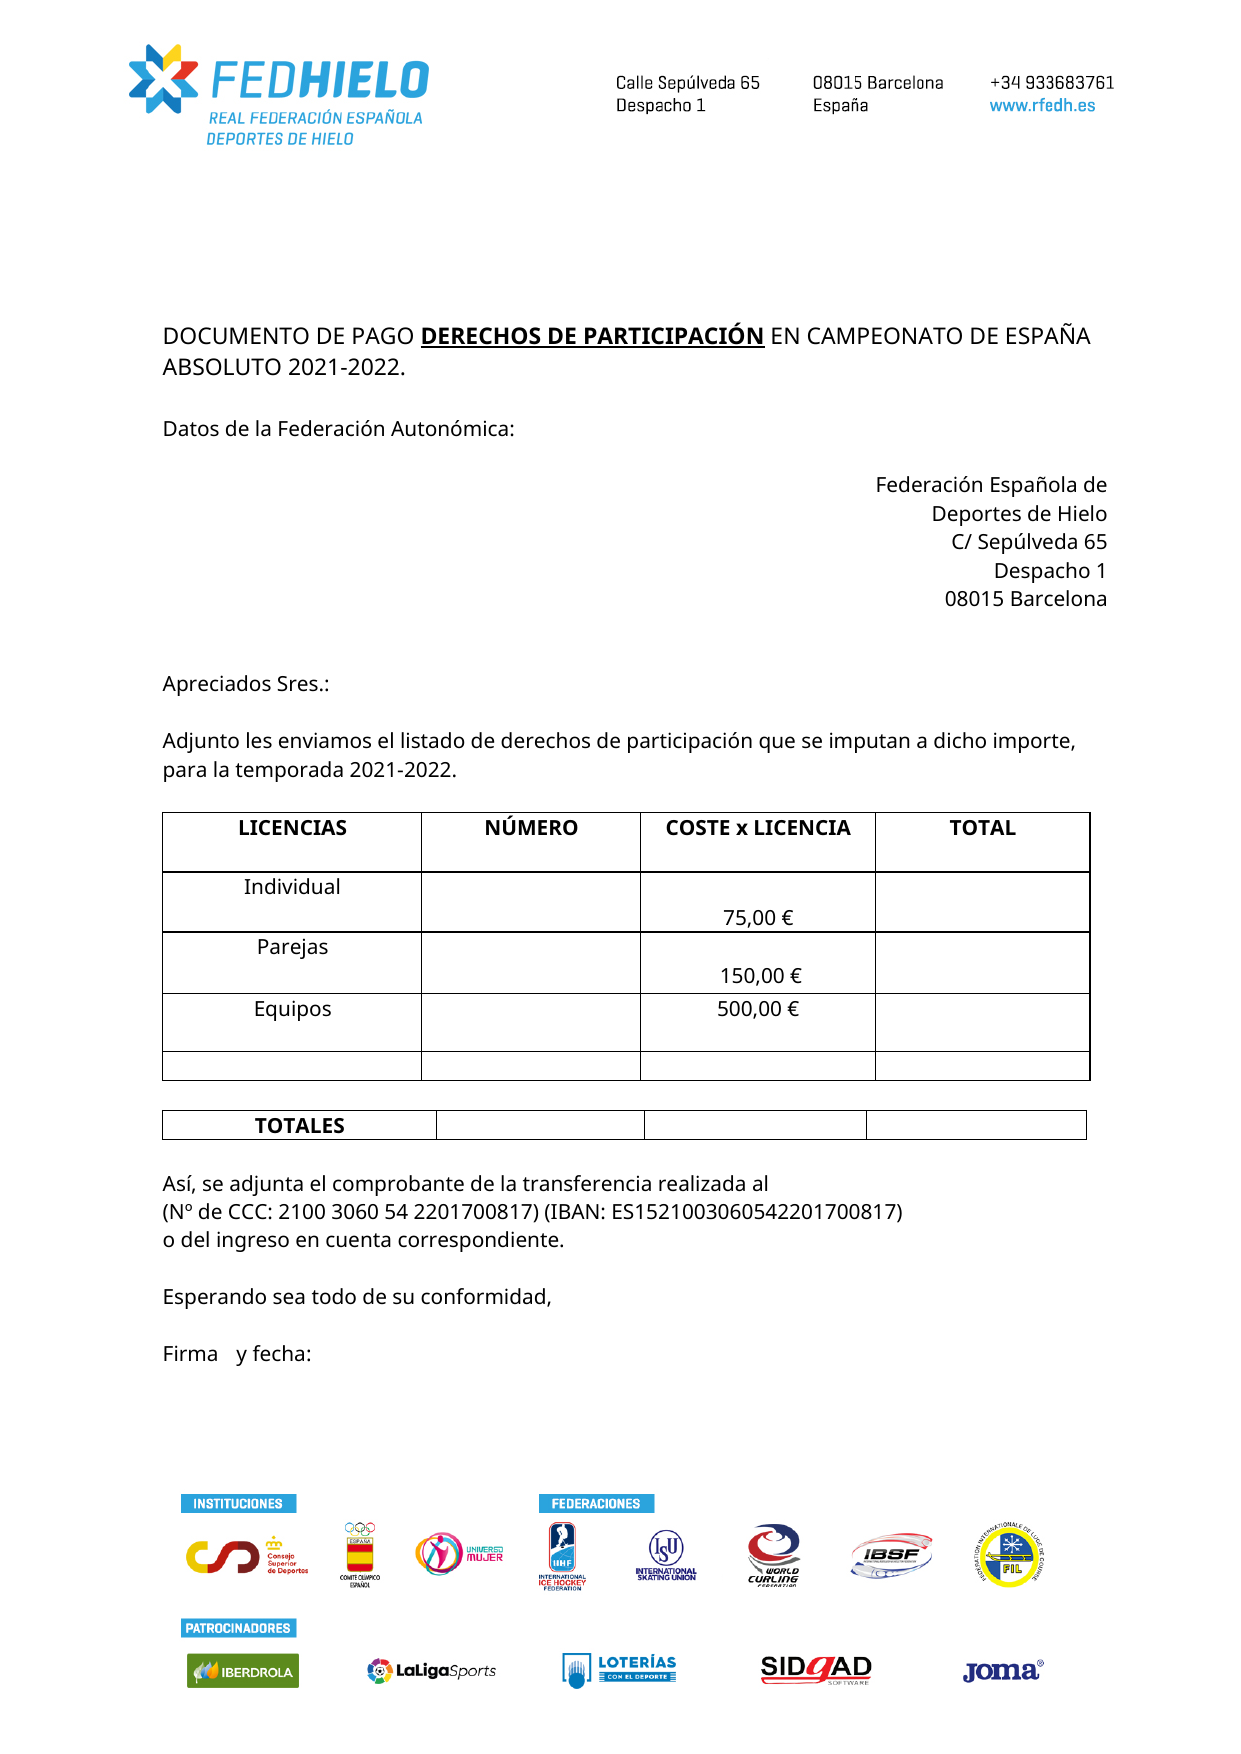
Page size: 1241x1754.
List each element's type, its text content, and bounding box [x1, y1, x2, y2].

table_cell 500,00 € [641, 994, 875, 1051]
text Datos de la Federación Autonómica: [162, 414, 1108, 442]
table_cell [876, 1052, 1089, 1080]
table_cell Individual [163, 873, 421, 931]
text Adjunto les enviamos el listado de derechos de participación que se imputan a dicho importe, para la temporada 2021-2022. [162, 726, 1108, 783]
table_cell [641, 1052, 875, 1080]
table_header [645, 1111, 866, 1139]
text o del ingreso en cuenta correspondiente. [162, 1226, 1108, 1254]
table_cell [876, 873, 1089, 931]
table_header [867, 1111, 1086, 1139]
table_header TOTALES [163, 1111, 436, 1139]
table_cell [876, 994, 1089, 1051]
text (Nº de CCC: 2100 3060 54 2201700817) (IBAN: ES1521003060542201700817) [162, 1197, 1108, 1226]
text Esperando sea todo de su conformidad, [162, 1282, 1108, 1311]
table_cell [876, 933, 1089, 993]
text C/ Sepúlveda 65 [162, 527, 1108, 556]
table_cell [422, 1052, 640, 1080]
text Apreciados Sres.: [162, 669, 1108, 698]
table_cell Equipos [163, 994, 421, 1051]
text DOCUMENTO DE PAGO DERECHOS DE PARTICIPACIÓN EN CAMPEONATO DE ESPAÑA ABSOLUTO 2021-2022. [162, 320, 1108, 382]
table_cell Parejas [163, 933, 421, 993]
table_cell 150,00 € [641, 933, 875, 993]
table_header LICENCIAS [163, 813, 421, 871]
text Firma y fecha: [162, 1339, 1108, 1368]
text Deportes de Hielo [162, 499, 1108, 527]
text Así, se adjunta el comprobante de la transferencia realizada al [162, 1169, 1108, 1197]
picture [20, 33, 1236, 193]
table_header NÚMERO [422, 813, 640, 871]
text 08015 Barcelona [162, 584, 1108, 613]
table_header TOTAL [876, 813, 1089, 871]
table_cell [422, 933, 640, 993]
table_cell [422, 994, 640, 1051]
table_cell 75,00 € [641, 873, 875, 931]
table_cell [422, 873, 640, 931]
table_header [437, 1111, 644, 1139]
text Federación Española de [162, 471, 1108, 499]
picture [109, 1489, 1132, 1709]
table_header COSTE x LICENCIA [641, 813, 875, 871]
text Despacho 1 [162, 556, 1108, 584]
table_cell [163, 1052, 421, 1080]
